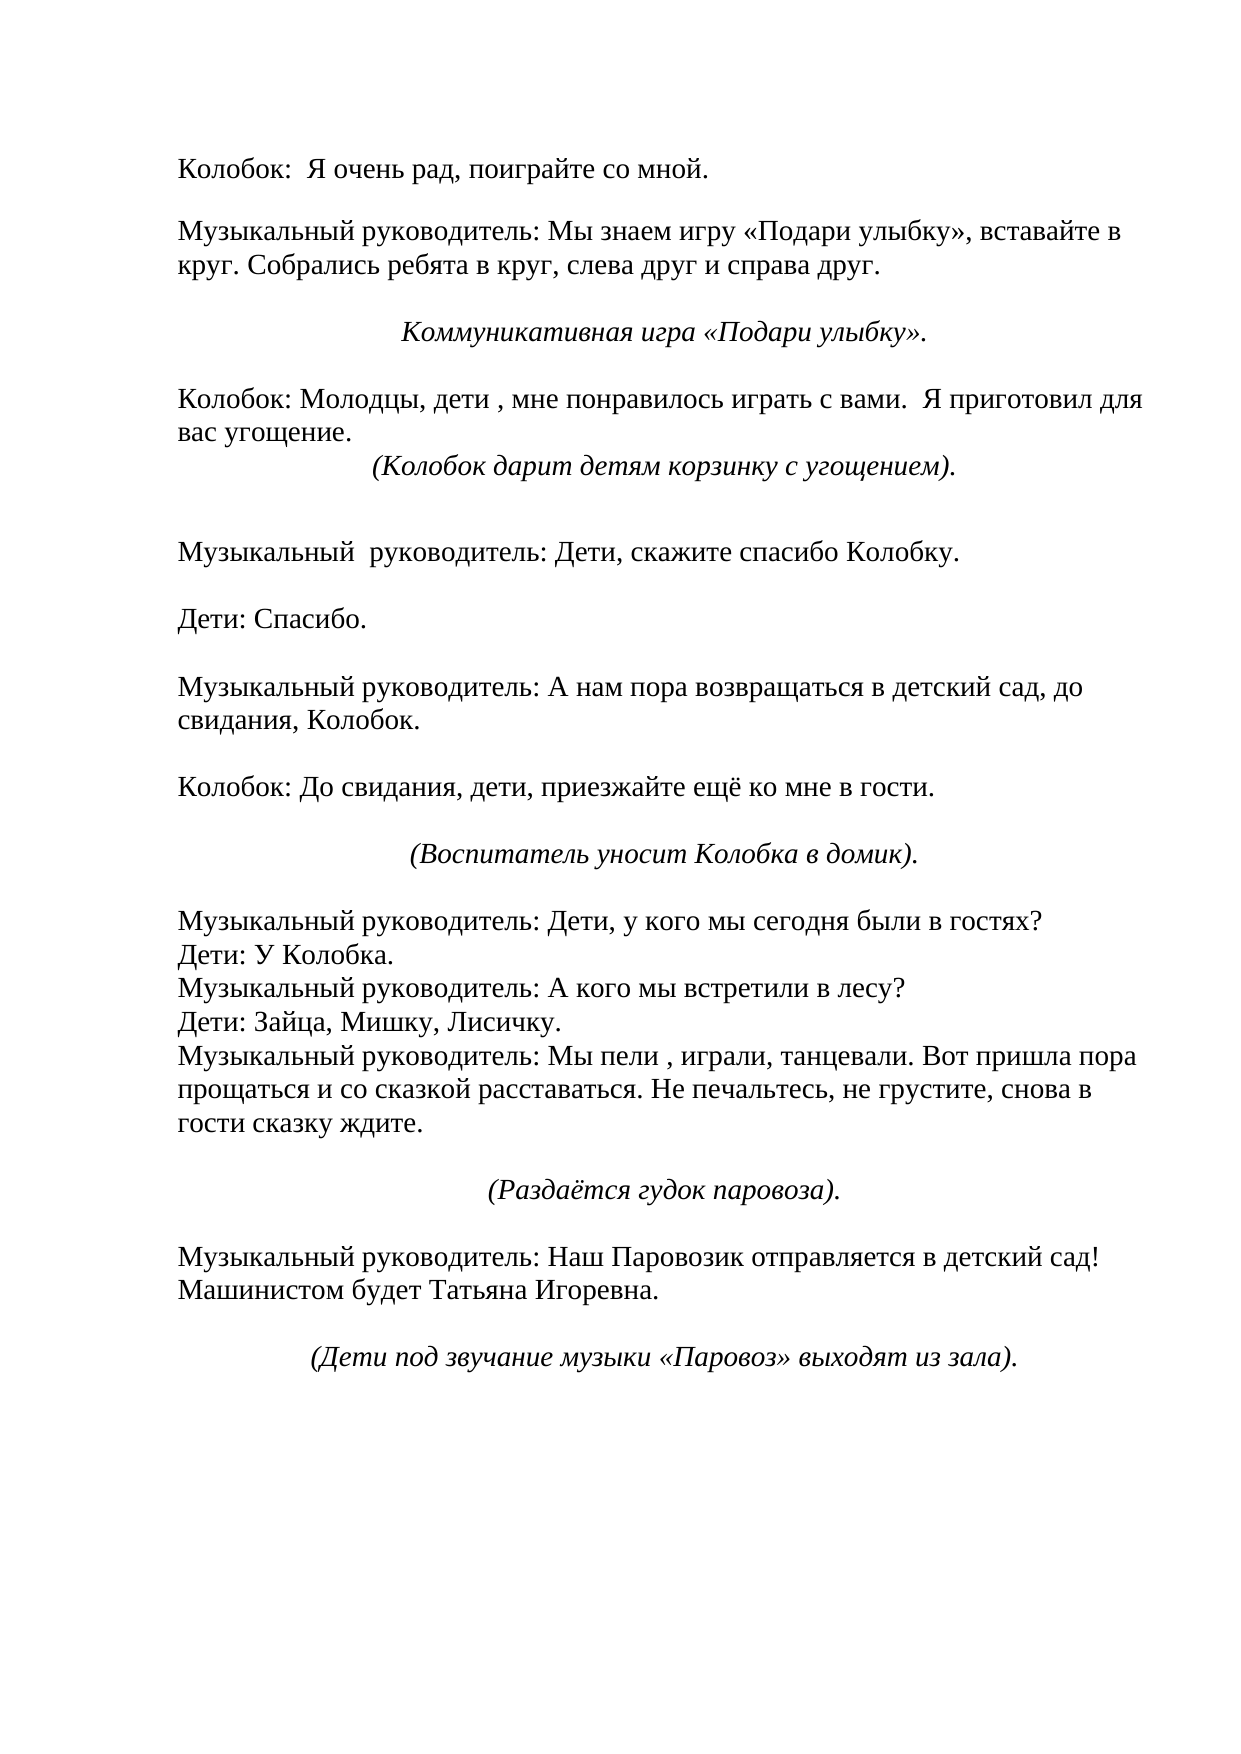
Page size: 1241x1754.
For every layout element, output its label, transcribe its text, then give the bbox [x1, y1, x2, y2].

text (Раздаётся гудок паровоза). [177, 1172, 1152, 1205]
text Дети: Спасибо. [177, 602, 1152, 635]
text Музыкальный руководитель: А нам пора возвращаться в детский сад, до свидания, Колобок. [177, 669, 1152, 736]
text Коммуникативная игра «Подари улыбку». [177, 314, 1152, 347]
text Музыкальный руководитель: Дети, у кого мы сегодня были в гостях? [177, 903, 1152, 937]
text Музыкальный руководитель: А кого мы встретили в лесу? [177, 971, 1152, 1004]
text Дети: Зайца, Мишку, Лисичку. [177, 1004, 1152, 1038]
text Колобок: Молодцы, дети , мне понравилось играть с вами. Я приготовил для вас угощение. [177, 381, 1152, 448]
text Музыкальный руководитель: Дети, скажите спасибо Колобку. [177, 534, 1152, 568]
text Дети: У Колобка. [177, 937, 1152, 971]
text Музыкальный руководитель: Мы пели , играли, танцевали. Вот пришла пора прощаться и со сказкой расставаться. Не печальтесь, не грустите, снова в гости сказку ждите. [177, 1038, 1152, 1138]
text Музыкальный руководитель: Наш Паровозик отправляется в детский сад! Машинистом будет Татьяна Игоревна. [177, 1239, 1152, 1306]
text (Воспитатель уносит Колобка в домик). [177, 836, 1152, 870]
text (Колобок дарит детям корзинку с угощением). [177, 448, 1152, 482]
text Колобок: До свидания, дети, приезжайте ещё ко мне в гости. [177, 769, 1152, 803]
text (Дети под звучание музыки «Паровоз» выходят из зала). [177, 1339, 1152, 1373]
text Колобок: Я очень рад, поиграйте со мной. [177, 152, 1152, 185]
text Музыкальный руководитель: Мы знаем игру «Подари улыбку», вставайте в круг. Собрались ребята в круг, слева друг и справа друг. [177, 213, 1152, 280]
